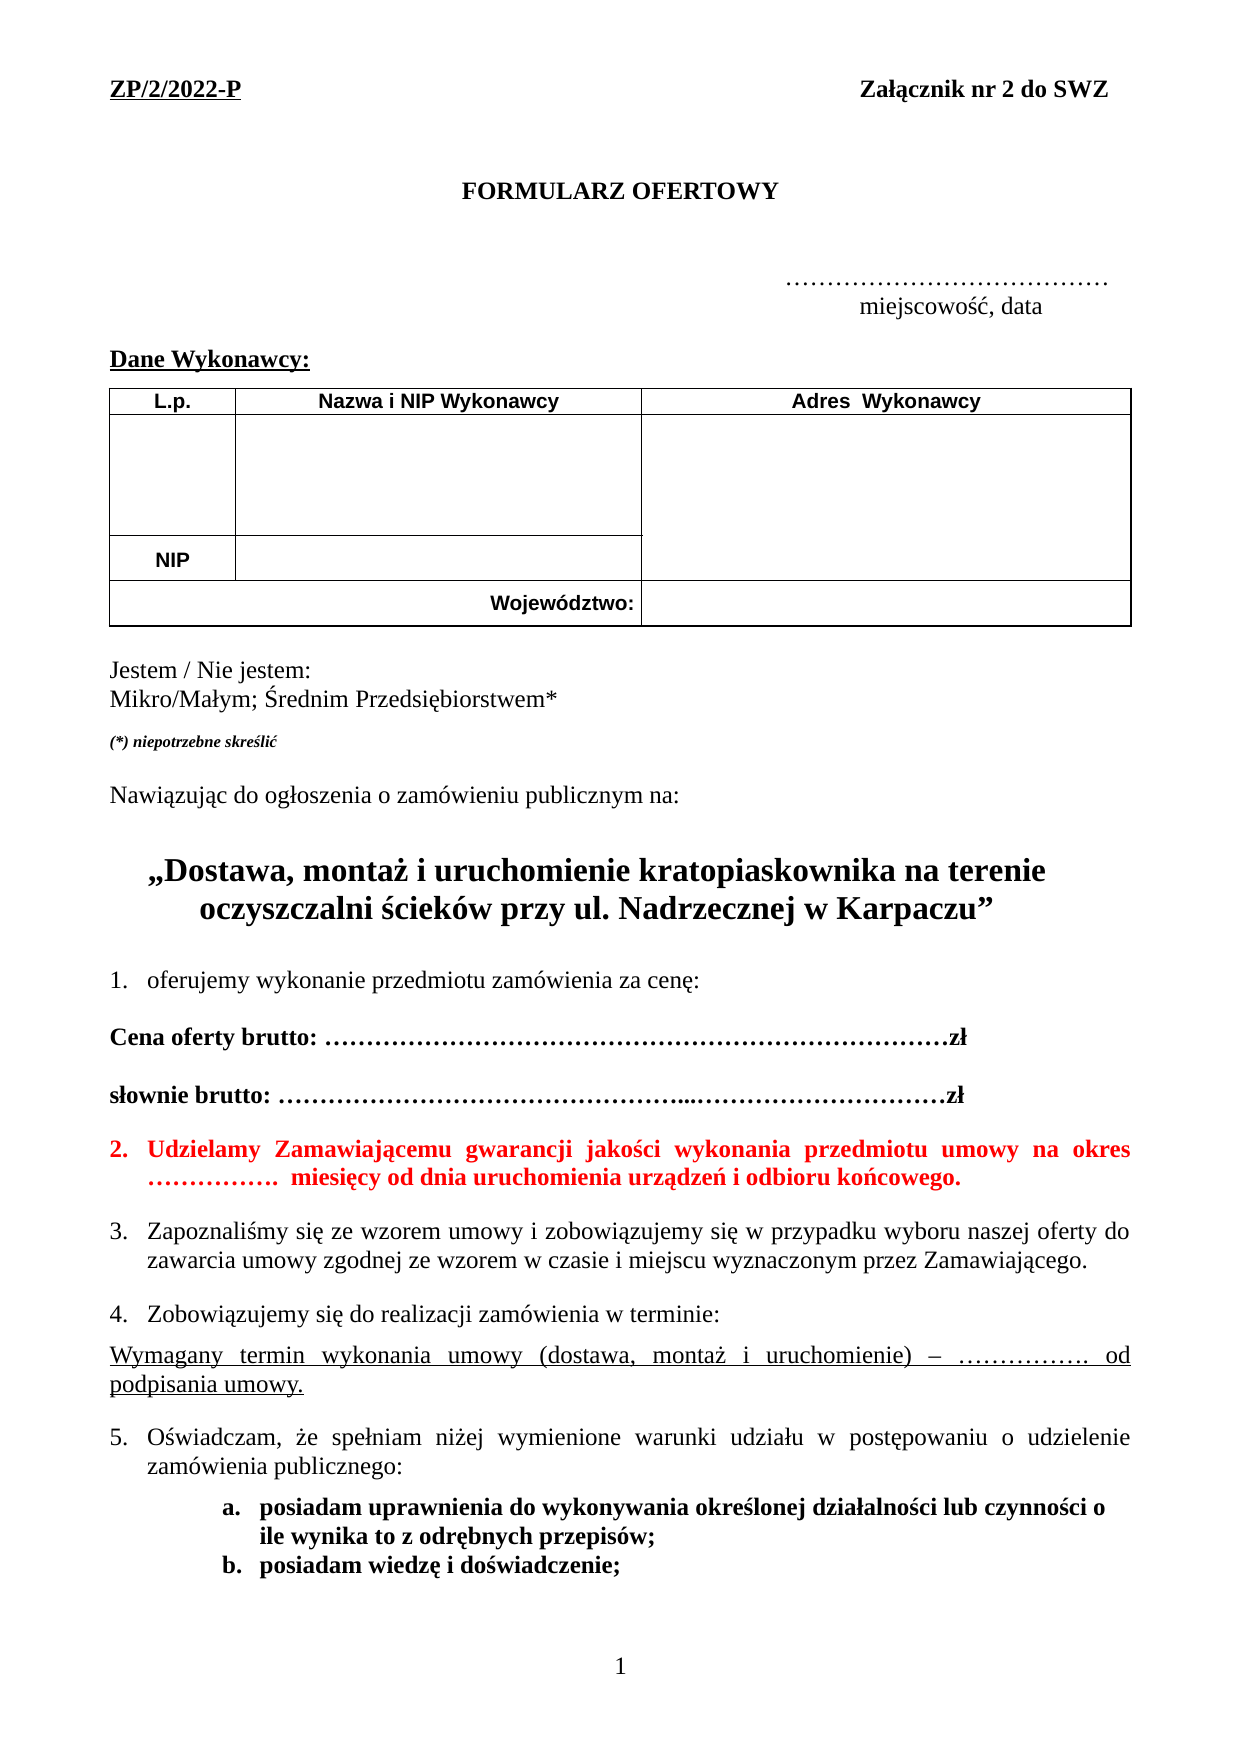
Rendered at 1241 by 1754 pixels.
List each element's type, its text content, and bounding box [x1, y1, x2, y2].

list posiadam uprawnienia do wykonywania określonej działalności lub czynności o ile wynika to z odrębnych przepisów; [222, 1492, 1131, 1550]
table_cell [642, 581, 1130, 625]
text Wymagany termin wykonania umowy (dostawa, montaż i uruchomienie) – ……………. od podpisania umowy. [109, 1366, 1131, 1397]
table_cell Województwo: [110, 581, 641, 625]
table_cell [642, 415, 1130, 580]
text miejscowość, data [109, 291, 1131, 319]
text Dane Wykonawcy: [109, 344, 1131, 373]
table_header L.p. [110, 389, 235, 414]
list Zapoznaliśmy się ze wzorem umowy i zobowiązujemy się w przypadku wyboru naszej oferty do zawarcia umowy zgodnej ze wzorem w czasie i miejscu wyznaczonym przez Zamawiającego. [109, 1216, 1131, 1274]
text Wymagany termin wykonania umowy (dostawa, montaż i uruchomienie) – ……………. od podpisania umowy. [109, 1340, 1131, 1365]
table_cell [110, 415, 235, 535]
text „Dostawa, montaż i uruchomienie kratopiaskownika na terenie oczyszczalni ścieków przy ul. Nadrzecznej w Karpaczu” [109, 850, 1084, 927]
table_cell [236, 415, 641, 535]
list Udzielamy Zamawiającemu gwarancji jakości wykonania przedmiotu umowy na okres ……………. miesięcy od dnia uruchomienia urządzeń i odbioru końcowego. [109, 1134, 1131, 1191]
text Cena oferty brutto: …………………………………………………………………zł [109, 1022, 1131, 1051]
list oferujemy wykonanie przedmiotu zamówienia za cenę: [109, 965, 1131, 994]
text ………………………………… [109, 262, 1131, 291]
text FORMULARZ OFERTOWY [109, 176, 1131, 204]
table_cell [236, 536, 641, 580]
table_header Adres Wykonawcy [642, 389, 1130, 414]
list Oświadczam, że spełniam niżej wymienione warunki udziału w postępowaniu o udzielenie zamówienia publicznego: [109, 1422, 1131, 1480]
text Nawiązując do ogłoszenia o zamówieniu publicznym na: [109, 780, 1131, 809]
text (*) niepotrzebne skreślić [109, 732, 1131, 751]
list Zobowiązujemy się do realizacji zamówienia w terminie: [109, 1299, 1131, 1327]
table_header Nazwa i NIP Wykonawcy [236, 389, 641, 414]
text Jestem / Nie jestem: [109, 655, 1131, 684]
list posiadam wiedzę i doświadczenie; [222, 1550, 1131, 1579]
text słownie brutto: …………………………………………...…………………………zł [109, 1080, 1131, 1109]
table_cell NIP [110, 536, 235, 580]
text Mikro/Małym; Średnim Przedsiębiorstwem* [109, 684, 1131, 713]
